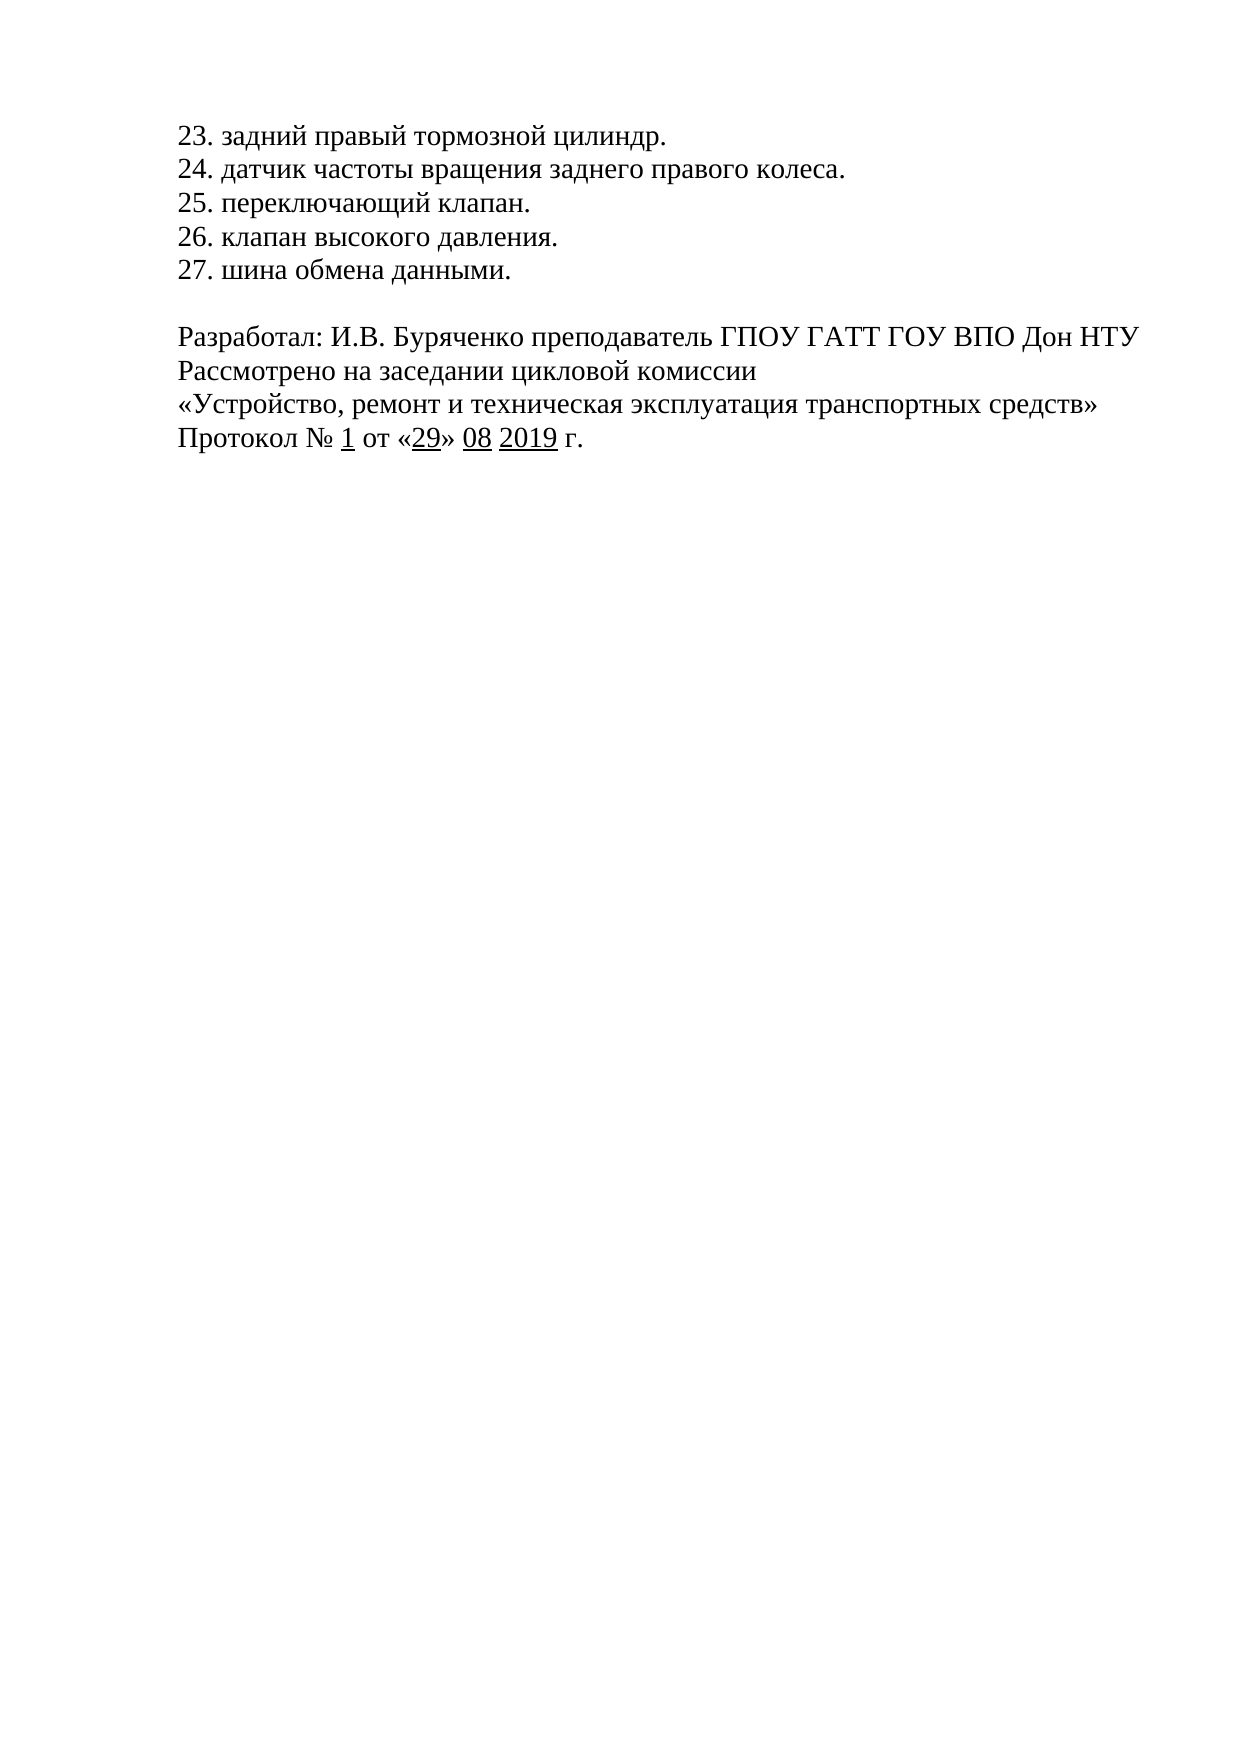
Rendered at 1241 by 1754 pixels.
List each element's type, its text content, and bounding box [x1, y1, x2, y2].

text 27. шина обмена данными. [177, 252, 1152, 286]
text «Устройство, ремонт и техническая эксплуатация транспортных средств» [177, 386, 1152, 420]
text 23. задний правый тормозной цилиндр. [177, 118, 1152, 152]
text Рассмотрено на заседании цикловой комиссии [177, 353, 1152, 386]
text 26. клапан высокого давления. [177, 219, 1152, 252]
text Разработал: И.В. Буряченко преподаватель ГПОУ ГАТТ ГОУ ВПО Дон НТУ [177, 319, 1152, 353]
text 24. датчик частоты вращения заднего правого колеса. [177, 152, 1152, 185]
text 25. переключающий клапан. [177, 185, 1152, 219]
text Протокол № 1 от «29» 08 2019 г. [177, 420, 1152, 453]
